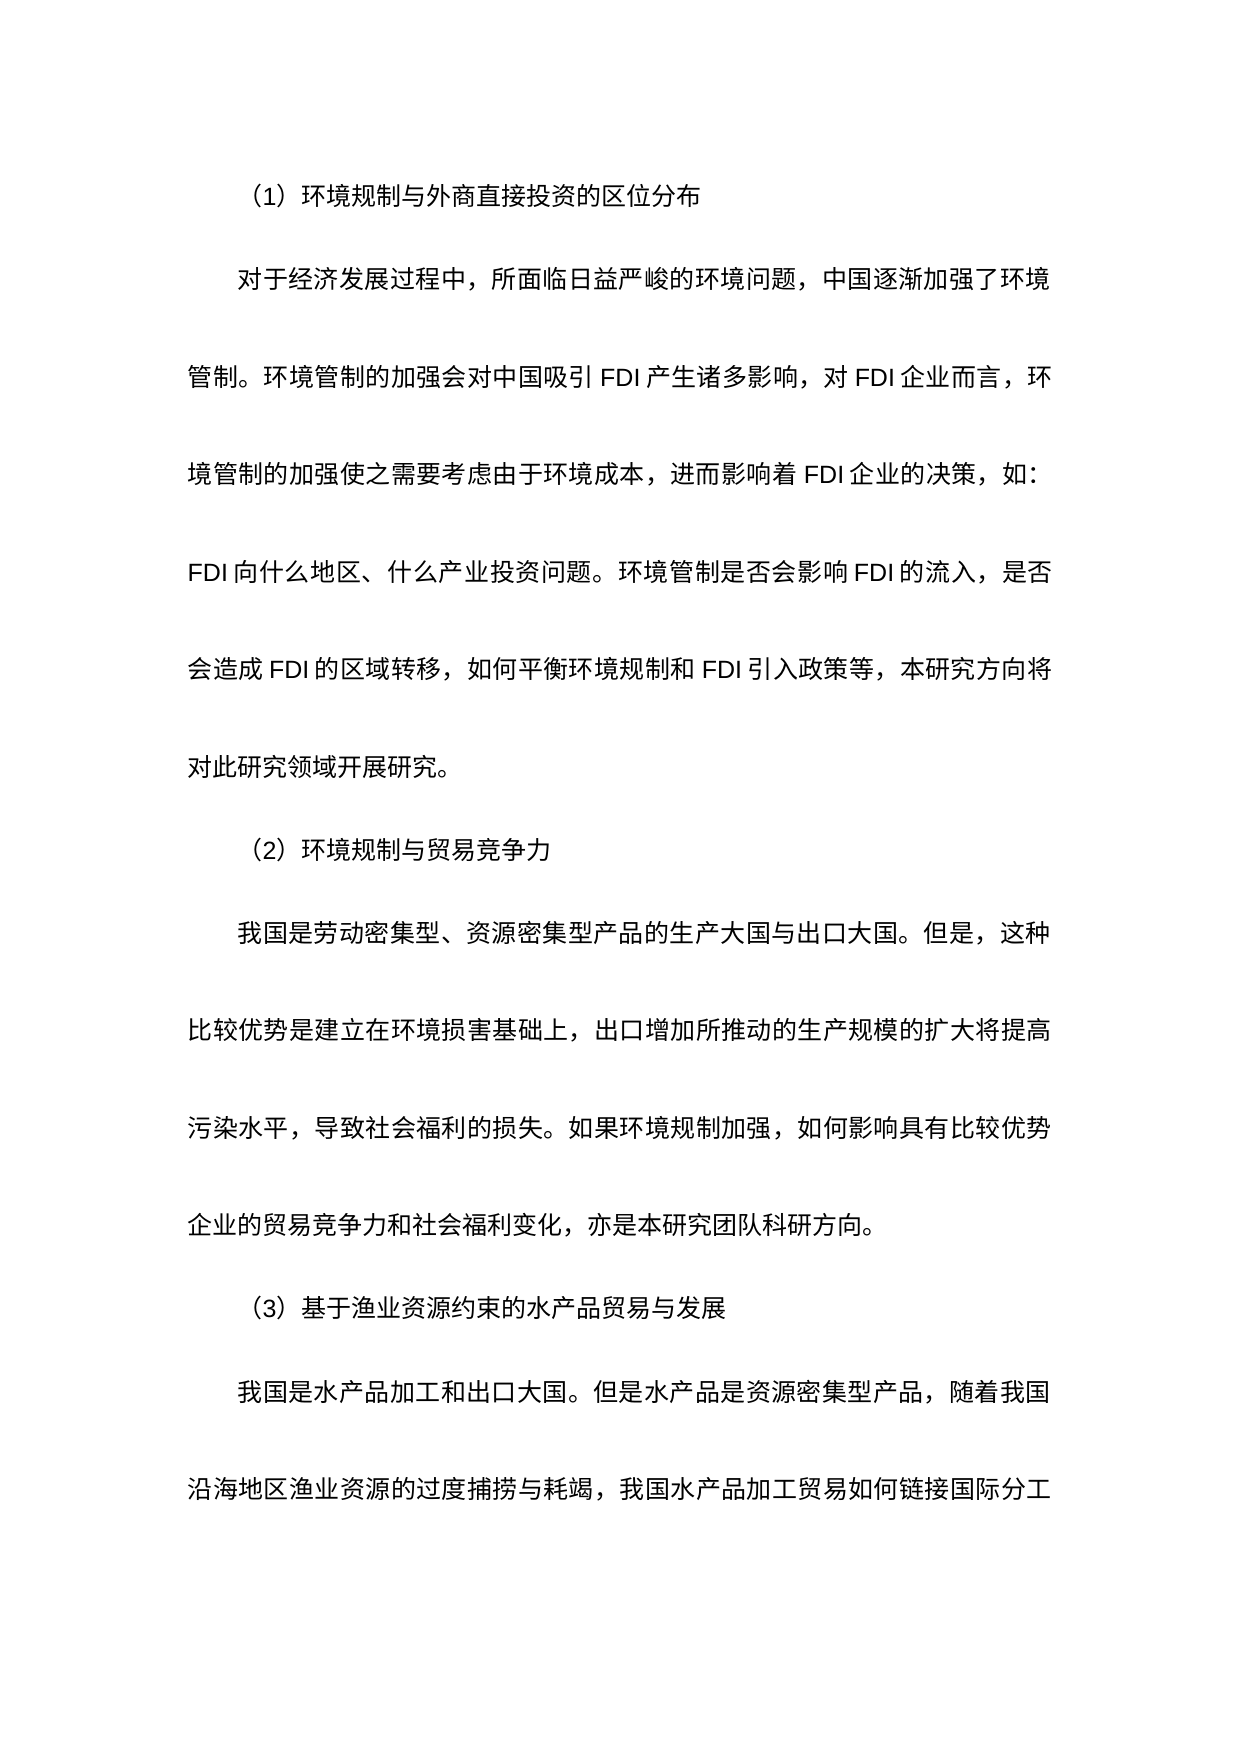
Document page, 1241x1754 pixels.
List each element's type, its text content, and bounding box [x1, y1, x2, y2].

text （1）环境规制与外商直接投资的区位分布 [187, 162, 1053, 227]
text 我国是劳动密集型、资源密集型产品的生产大国与出口大国。但是，这种比较优势是建立在环境损害基础上，出口增加所推动的生产规模的扩大将提高污染水平，导致社会福利的损失。如果环境规制加强，如何影响具有比较优势企业的贸易竞争力和社会福利变化，亦是本研究团队科研方向。 [187, 899, 1053, 1256]
text （3）基于渔业资源约束的水产品贸易与发展 [187, 1274, 1053, 1339]
text （2）环境规制与贸易竞争力 [187, 816, 1053, 881]
text 对于经济发展过程中，所面临日益严峻的环境问题，中国逐渐加强了环境管制。环境管制的加强会对中国吸引FDI产生诸多影响，对FDI企业而言，环境管制的加强使之需要考虑由于环境成本，进而影响着FDI企业的决策，如：FDI向什么地区、什么产业投资问题。环境管制是否会影响FDI的流入，是否会造成FDI的区域转移，如何平衡环境规制和FDI引入政策等，本研究方向将对此研究领域开展研究。 [187, 245, 1053, 798]
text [187, 1358, 1053, 1520]
